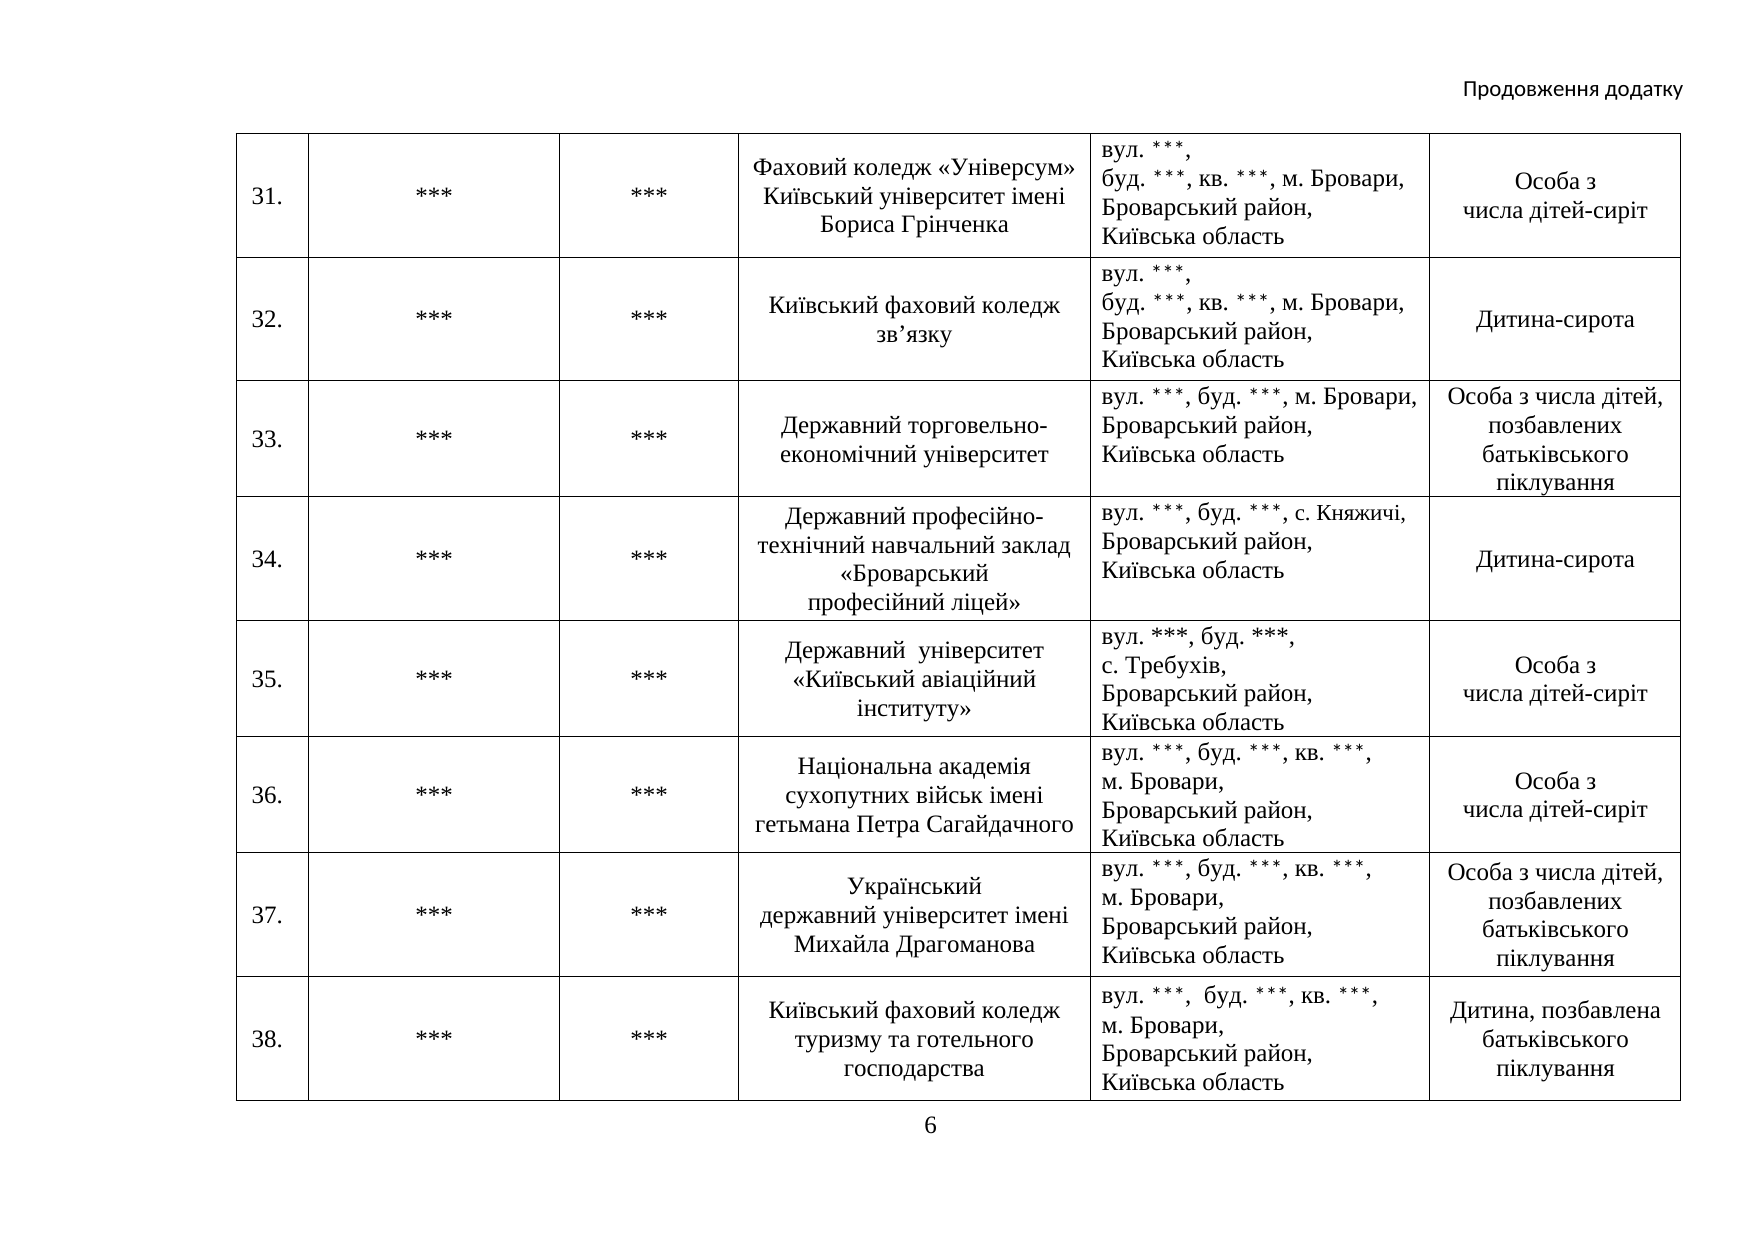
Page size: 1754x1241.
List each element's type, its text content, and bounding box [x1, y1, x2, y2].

table_cell *** [560, 258, 738, 380]
table_cell [237, 258, 308, 380]
table_cell Національна академія сухопутних військ імені гетьмана Петра Сагайдачного [739, 737, 1090, 852]
table_cell *** [560, 977, 738, 1099]
table_cell Державний торговельно-економічний університет [739, 381, 1090, 496]
table_cell *** [309, 134, 559, 257]
table_cell вул. ***, буд. ***, кв. ***, м. Бровари, Броварський район, Київська область [1091, 258, 1429, 380]
table_cell Особа з числа дітей-сиріт [1430, 737, 1680, 852]
table_cell Державний професійно-технічний навчальний заклад «Броварський професійний ліцей» [739, 497, 1090, 620]
table_cell [237, 737, 308, 852]
table_cell Особа з числа дітей-сиріт [1430, 134, 1680, 257]
table_cell *** [309, 381, 559, 496]
table_cell Державний університет «Київський авіаційний інституту» [739, 621, 1090, 736]
table_cell вул. ***, буд. ***, с. Требухів, Броварський район, Київська область [1091, 621, 1429, 736]
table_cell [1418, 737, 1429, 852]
table_cell *** [309, 853, 559, 976]
table_cell *** [560, 497, 738, 620]
table_cell *** [560, 737, 738, 852]
table_cell *** [560, 381, 738, 496]
table_cell [237, 497, 308, 620]
table_cell Фаховий коледж «Універсум» Київський університет імені Бориса Грінченка [739, 134, 1090, 257]
table_cell *** [309, 258, 559, 380]
table_cell вул. ***, буд. ***, кв. ***, м. Бровари, Броварський район, Київська область [1091, 853, 1429, 976]
table_cell [237, 853, 308, 976]
table_cell Дитина-сирота [1430, 497, 1680, 620]
table_cell *** [309, 621, 559, 736]
table_cell Український державний університет імені Михайла Драгоманова [739, 853, 1090, 976]
table_cell Особа з числа дітей, позбавлених батьківського піклування [1430, 853, 1680, 976]
table_cell *** [560, 134, 738, 257]
table_cell вул. ***, буд. ***, м. Бровари, Броварський район, Київська область [1091, 381, 1429, 496]
table_cell [237, 977, 308, 1099]
table_cell *** [309, 737, 559, 852]
table_cell *** [560, 621, 738, 736]
table_cell *** [560, 853, 738, 976]
table_cell Особа з числа дітей-сиріт [1430, 621, 1680, 736]
table_cell Дитина-сирота [1430, 258, 1680, 380]
table_cell *** [309, 497, 559, 620]
table_cell [237, 134, 308, 257]
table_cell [1430, 977, 1680, 1099]
table_cell вул. ***, буд. ***, с. Княжичі, Броварський район, Київська область [1091, 497, 1429, 620]
table_cell [237, 381, 308, 496]
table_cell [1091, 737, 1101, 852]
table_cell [1091, 134, 1429, 257]
table_cell вул. ***, буд. ***, кв. ***, м. Бровари, Броварський район, Київська область [1091, 977, 1429, 1099]
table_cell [739, 977, 1090, 1099]
table_cell *** [309, 977, 559, 1099]
table_cell Київський фаховий коледж зв’язку [739, 258, 1090, 380]
table_cell [237, 621, 308, 736]
